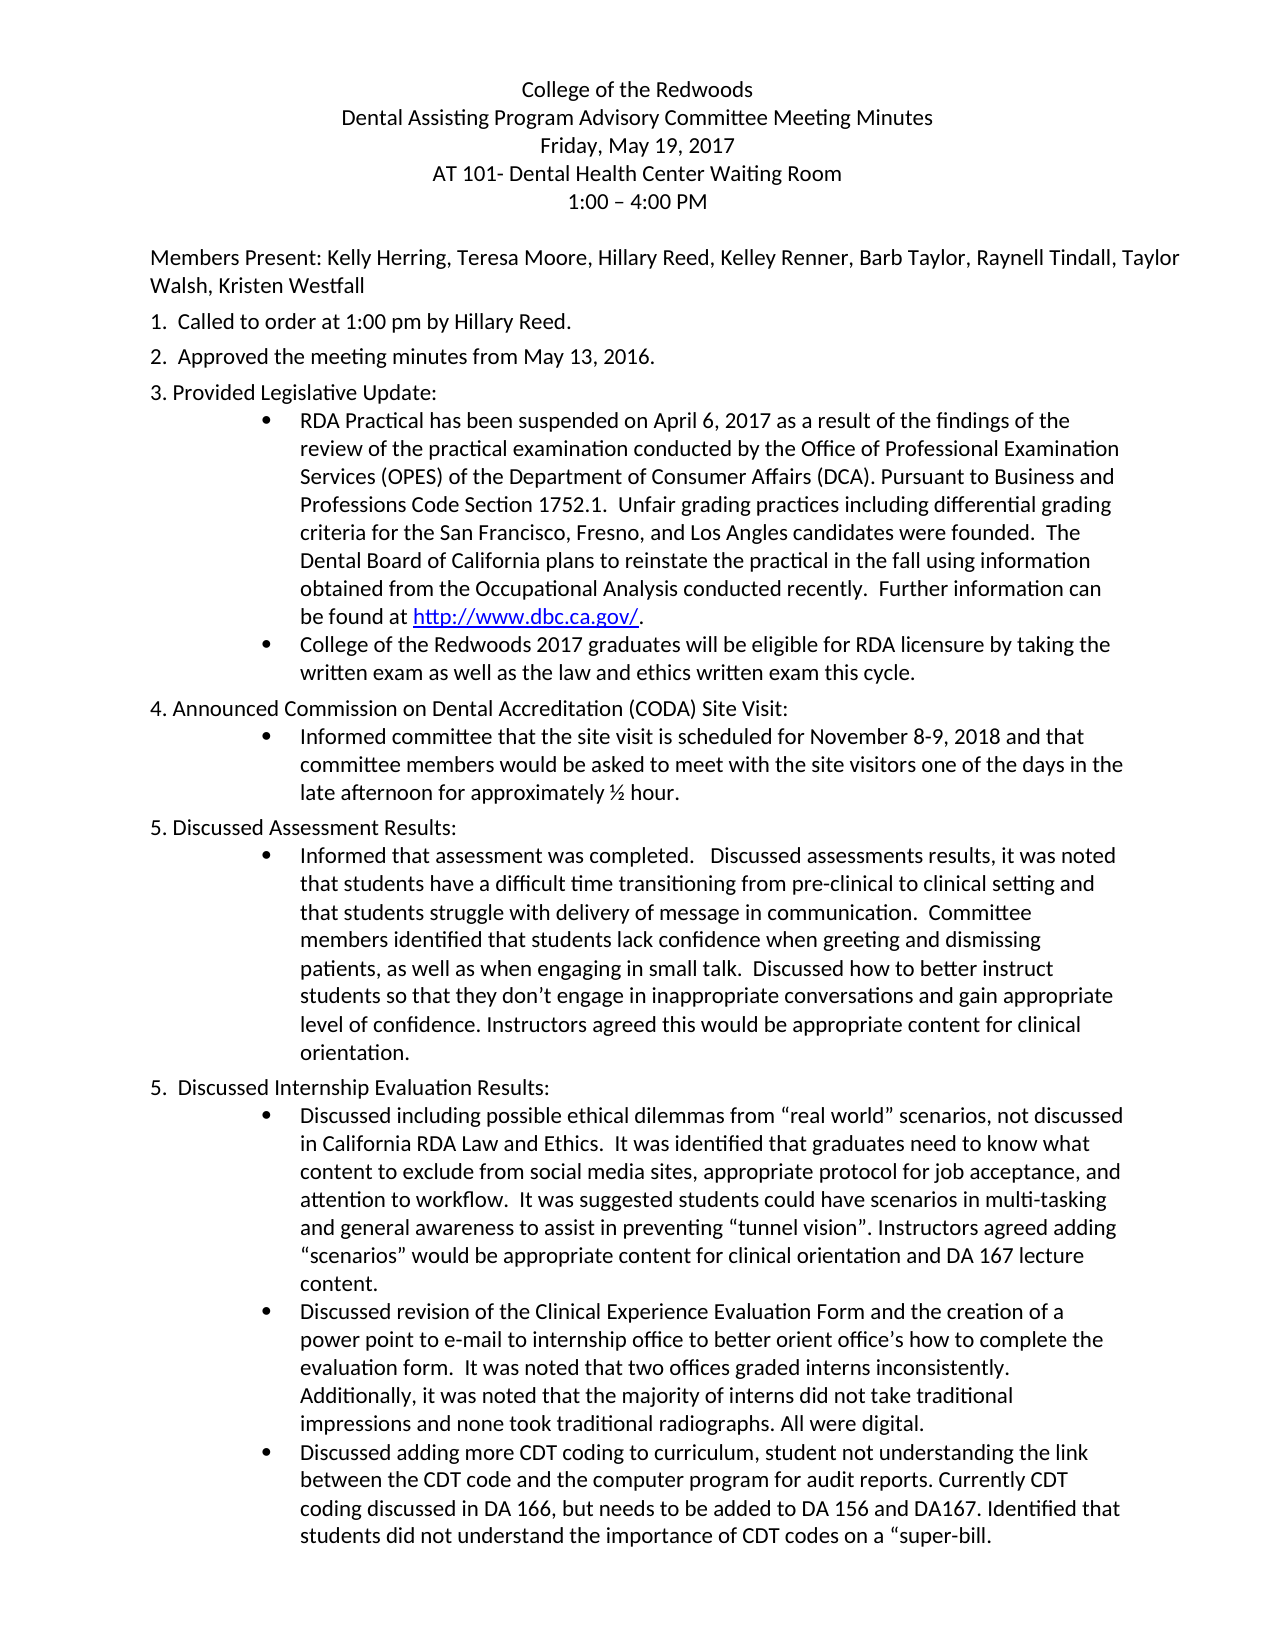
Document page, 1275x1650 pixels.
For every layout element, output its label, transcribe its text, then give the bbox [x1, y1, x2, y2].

list College of the Redwoods 2017 graduates will be eligible for RDA licensure by taking the written exam as well as the law and ethics written exam this cycle. [262, 630, 1125, 686]
text Members Present: Kelly Herring, Teresa Moore, Hillary Reed, Kelley Renner, Barb Taylor, Raynell Tindall, Taylor Walsh, Kristen Westfall [150, 243, 1200, 299]
text 1. Called to order at 1:00 pm by Hillary Reed. [150, 307, 1125, 335]
text 5. Discussed Assessment Results: [150, 813, 1125, 842]
list Discussed revision of the Clinical Experience Evaluation Form and the creation of a power point to e-mail to internship office to better orient office’s how to complete the evaluation form. It was noted that two offices graded interns inconsistently. Additionally, it was noted that the majority of interns did not take traditional impressions and none took traditional radiographs. All were digital. [262, 1297, 1125, 1438]
text Dental Assisting Program Advisory Committee Meeting Minutes [150, 103, 1125, 131]
list Informed committee that the site visit is scheduled for November 8-9, 2018 and that committee members would be asked to meet with the site visitors one of the days in the late afternoon for approximately ½ hour. [262, 722, 1125, 806]
text College of the Redwoods [150, 75, 1125, 103]
text 4. Announced Commission on Dental Accreditation (CODA) Site Visit: [150, 694, 1125, 722]
list RDA Practical has been suspended on April 6, 2017 as a result of the findings of the review of the practical examination conducted by the Office of Professional Examination Services (OPES) of the Department of Consumer Affairs (DCA). Pursuant to Business and Professions Code Section 1752.1. Unfair grading practices including differential grading criteria for the San Francisco, Fresno, and Los Angles candidates were founded. The Dental Board of California plans to reinstate the practical in the fall using information obtained from the Occupational Analysis conducted recently. Further information can be found at http://www.dbc.ca.gov/. [262, 406, 1125, 630]
text 3. Provided Legislative Update: [150, 378, 1125, 406]
text AT 101- Dental Health Center Waiting Room [150, 159, 1125, 187]
list Discussed adding more CDT coding to curriculum, student not understanding the link between the CDT code and the computer program for audit reports. Currently CDT coding discussed in DA 166, but needs to be added to DA 156 and DA167. Identified that students did not understand the importance of CDT codes on a “super-bill. [262, 1438, 1125, 1550]
text 5. Discussed Internship Evaluation Results: [150, 1073, 1125, 1101]
text Friday, May 19, 2017 [150, 131, 1125, 159]
text 2. Approved the meeting minutes from May 13, 2016. [150, 342, 1125, 370]
list Informed that assessment was completed. Discussed assessments results, it was noted that students have a difficult time transitioning from pre-clinical to clinical setting and that students struggle with delivery of message in communication. Committee members identified that students lack confidence when greeting and dismissing patients, as well as when engaging in small talk. Discussed how to better instruct students so that they don’t engage in inappropriate conversations and gain appropriate level of confidence. Instructors agreed this would be appropriate content for clinical orientation. [262, 842, 1125, 1066]
text 1:00 – 4:00 PM [150, 187, 1125, 215]
list Discussed including possible ethical dilemmas from “real world” scenarios, not discussed in California RDA Law and Ethics. It was identified that graduates need to know what content to exclude from social media sites, appropriate protocol for job acceptance, and attention to workflow. It was suggested students could have scenarios in multi-tasking and general awareness to assist in preventing “tunnel vision”. Instructors agreed adding “scenarios” would be appropriate content for clinical orientation and DA 167 lecture content. [262, 1101, 1125, 1297]
